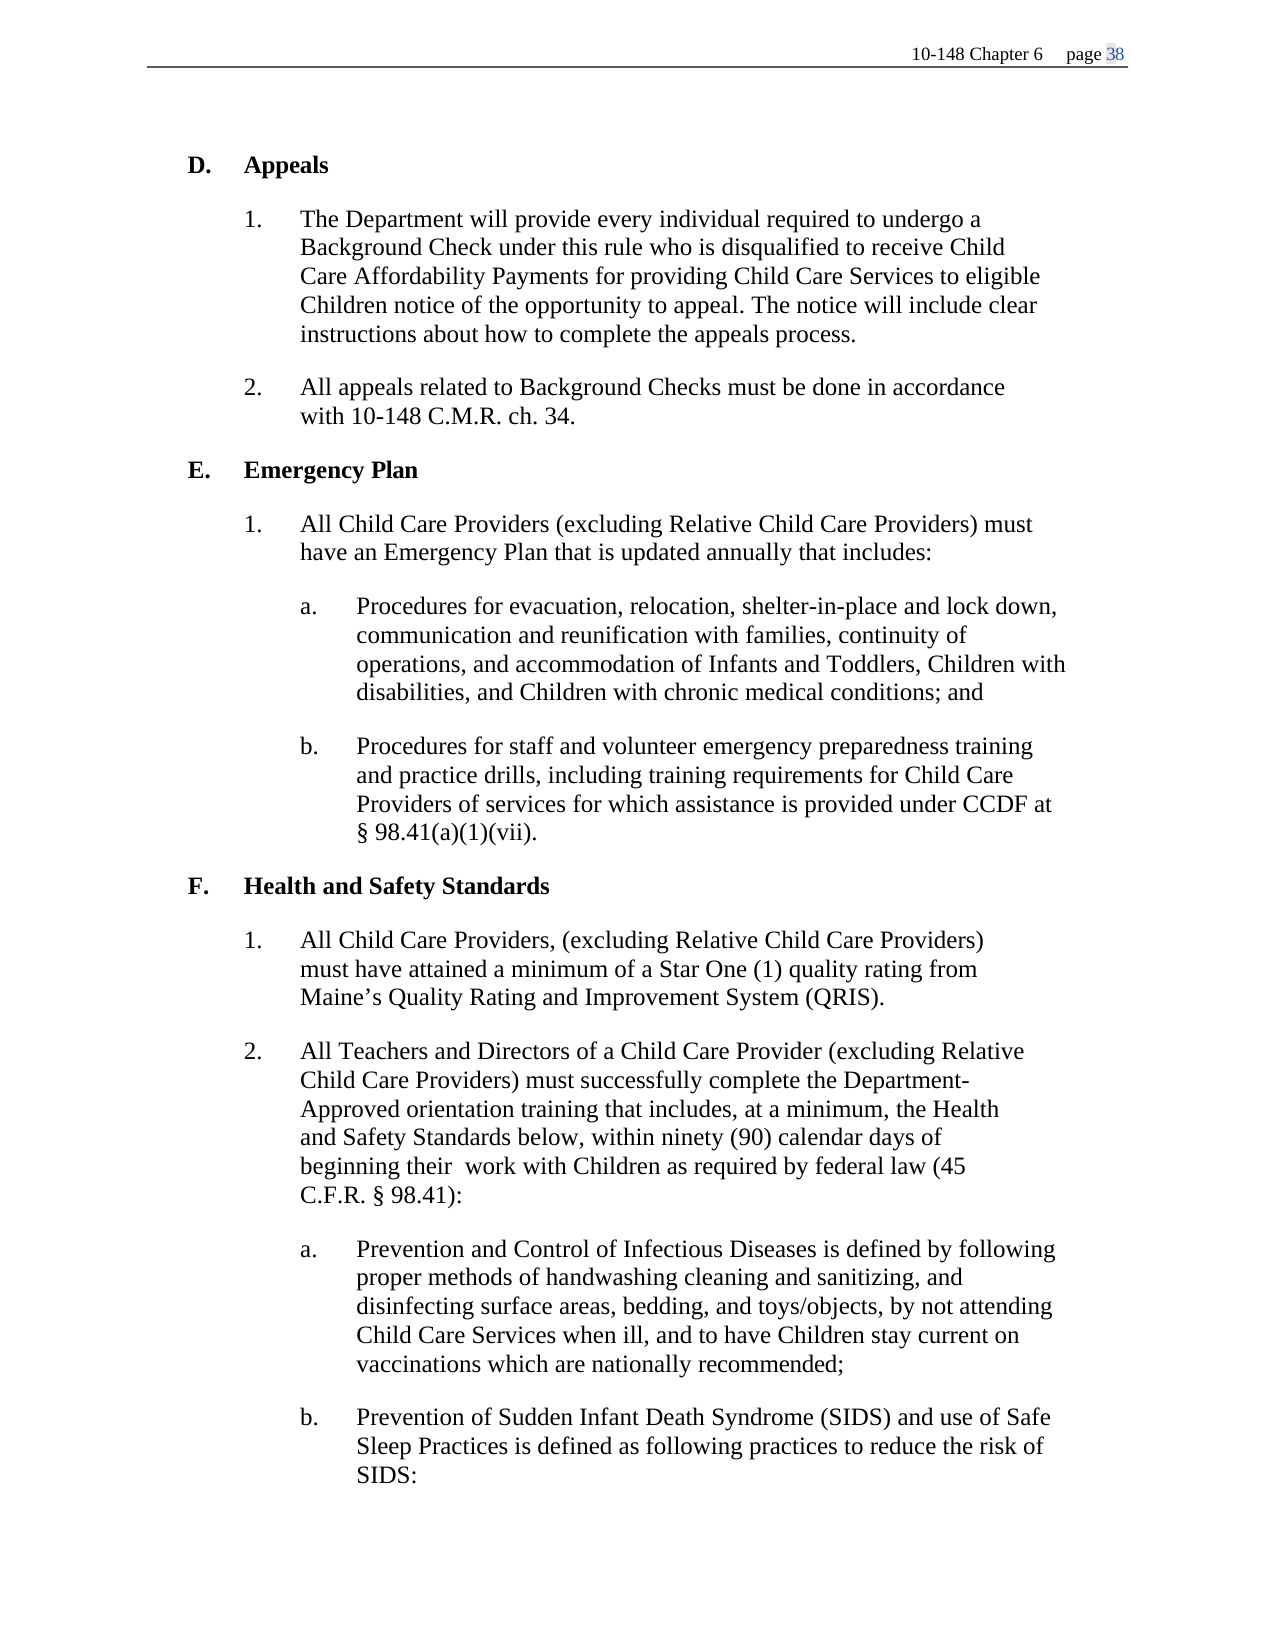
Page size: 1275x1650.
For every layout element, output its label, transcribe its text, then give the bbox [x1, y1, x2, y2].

list All appeals related to Background Checks must be done in accordance with 10-148 C.M.R. ch. 34. [244, 372, 1048, 430]
list Prevention of Sudden Infant Death Syndrome (SIDS) and use of Safe Sleep Practices is defined as following practices to reduce the risk of SIDS: [300, 1402, 1060, 1489]
subtitle Emergency Plan [188, 455, 1125, 484]
list The Department will provide every individual required to undergo a Background Check under this rule who is disqualified to receive Child Care Affordability Payments for providing Child Care Services to eligible Children notice of the opportunity to appeal. The notice will include clear instructions about how to complete the appeals process. [244, 204, 1048, 347]
list All Child Care Providers, (excluding Relative Child Care Providers) must have attained a minimum of a Star One (1) quality rating from Maine’s Quality Rating and Improvement System (QRIS). [244, 925, 1036, 1011]
subtitle Appeals [187, 150, 1125, 179]
list All Child Care Providers (excluding Relative Child Care Providers) must have an Emergency Plan that is updated annually that includes: [244, 509, 1082, 566]
list Procedures for staff and volunteer emergency preparedness training and practice drills, including training requirements for Child Care Providers of services for which assistance is provided under CCDF at § 98.41(a)(1)(vii). [300, 731, 1058, 846]
subtitle Health and Safety Standards [188, 871, 1125, 900]
list All Teachers and Directors of a Child Care Provider (excluding Relative Child Care Providers) must successfully complete the Department-Approved orientation training that includes, at a minimum, the Health and Safety Standards below, within ninety (90) calendar days of beginning their work with Children as required by federal law (45 C.F.R. § 98.41): [244, 1036, 1036, 1209]
list Procedures for evacuation, relocation, shelter-in-place and lock down, communication and reunification with families, continuity of operations, and accommodation of Infants and Toddlers, Children with disabilities, and Children with chronic medical conditions; and [300, 591, 1074, 706]
list Prevention and Control of Infectious Diseases is defined by following proper methods of handwashing cleaning and sanitizing, and disinfecting surface areas, bedding, and toys/objects, by not attending Child Care Services when ill, and to have Children stay current on vaccinations which are nationally recommended; [300, 1234, 1075, 1377]
